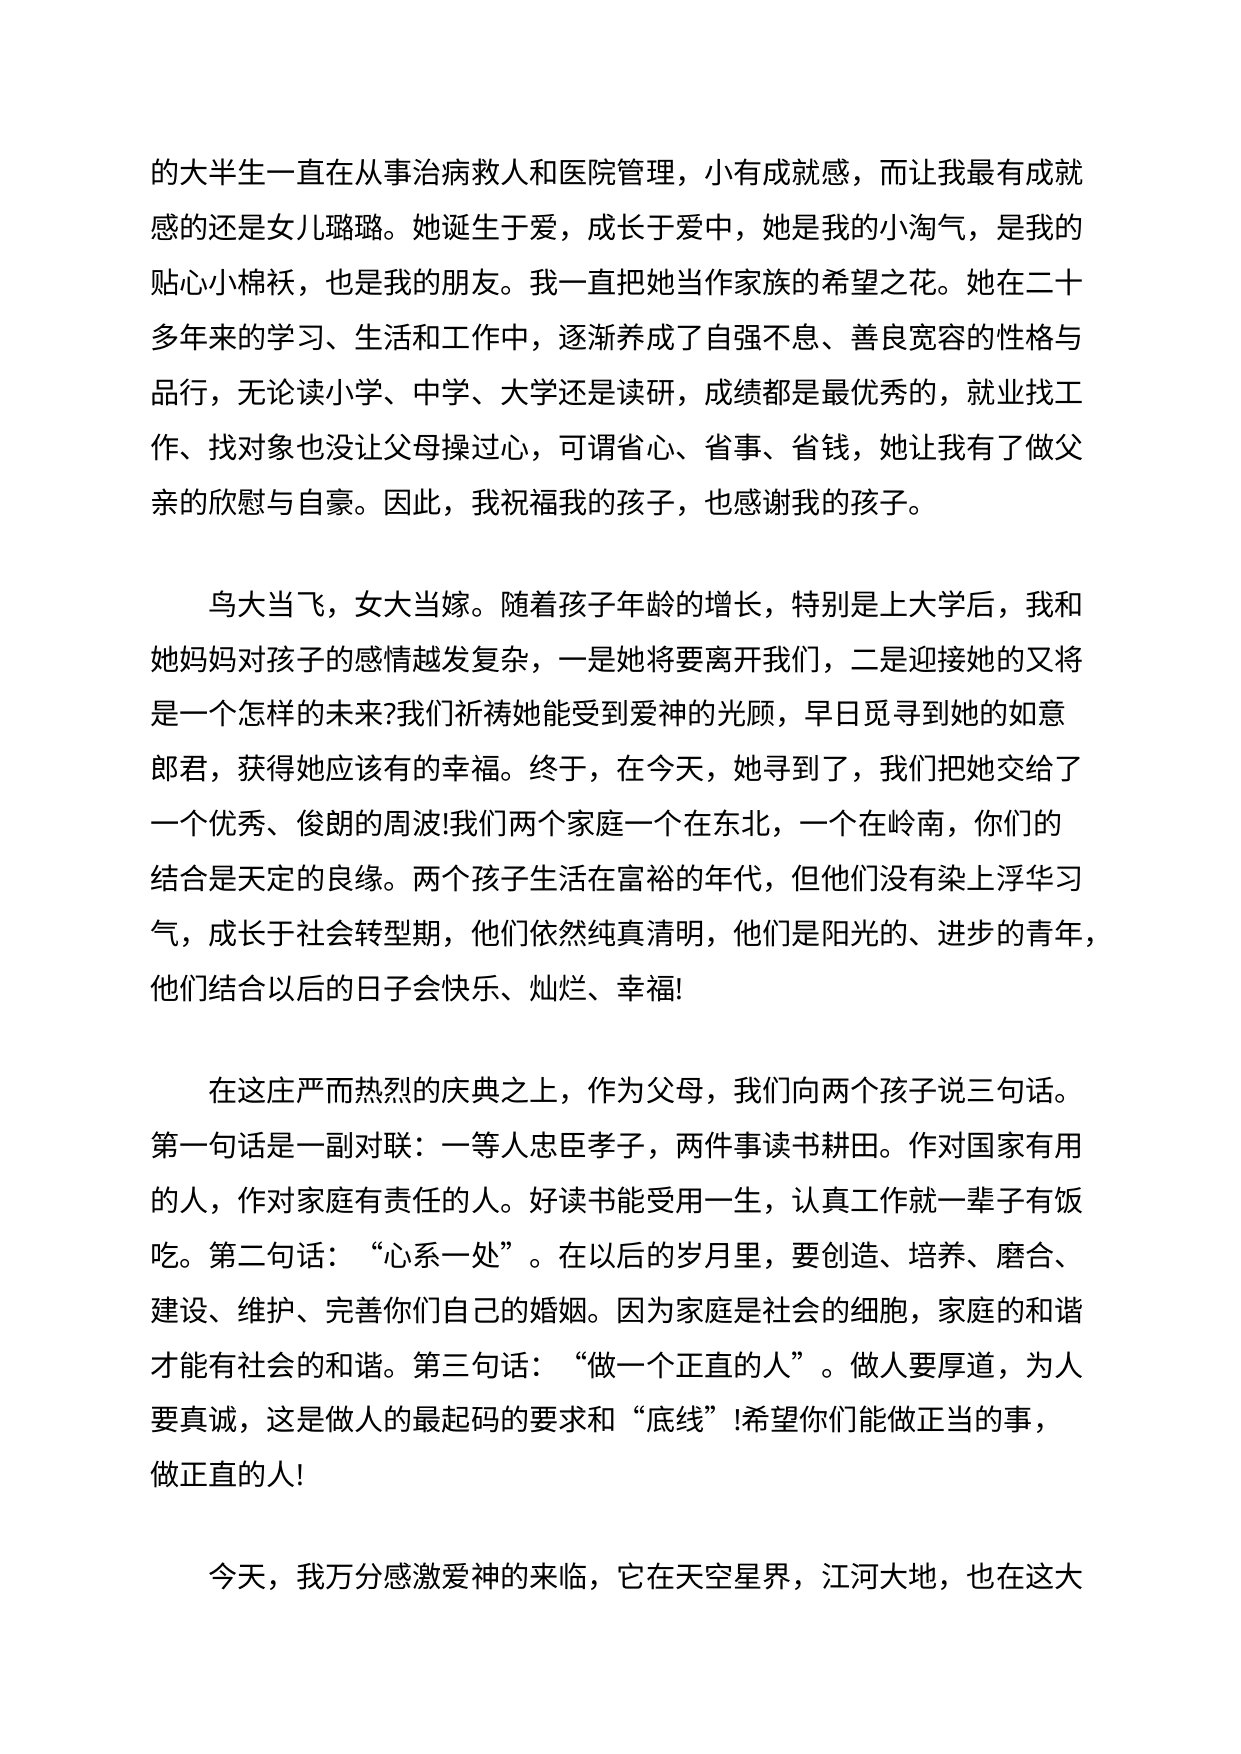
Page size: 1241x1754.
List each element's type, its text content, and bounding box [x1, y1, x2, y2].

text 鸟大当飞，女大当嫁。随着孩子年龄的增长，特别是上大学后，我和她妈妈对孩子的感情越发复杂，一是她将要离开我们，二是迎接她的又将是一个怎样的未来?我们祈祷她能受到爱神的光顾，早日觅寻到她的如意郎君，获得她应该有的幸福。终于，在今天，她寻到了，我们把她交给了一个优秀、俊朗的周波!我们两个家庭一个在东北，一个在岭南，你们的结合是天定的良缘。两个孩子生活在富裕的年代，但他们没有染上浮华习气，成长于社会转型期，他们依然纯真清明，他们是阳光的、进步的青年，他们结合以后的日子会快乐、灿烂、幸福! [150, 581, 1090, 1008]
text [150, 1554, 1090, 1596]
text 在这庄严而热烈的庆典之上，作为父母，我们向两个孩子说三句话。第一句话是一副对联：一等人忠臣孝子，两件事读书耕田。作对国家有用的人，作对家庭有责任的人。好读书能受用一生，认真工作就一辈子有饭吃。第二句话：“心系一处”。在以后的岁月里，要创造、培养、磨合、建设、维护、完善你们自己的婚姻。因为家庭是社会的细胞，家庭的和谐才能有社会的和谐。第三句话：“做一个正直的人”。做人要厚道，为人要真诚，这是做人的最起码的要求和“底线”!希望你们能做正当的事，做正直的人! [150, 1068, 1090, 1494]
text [150, 150, 1090, 522]
